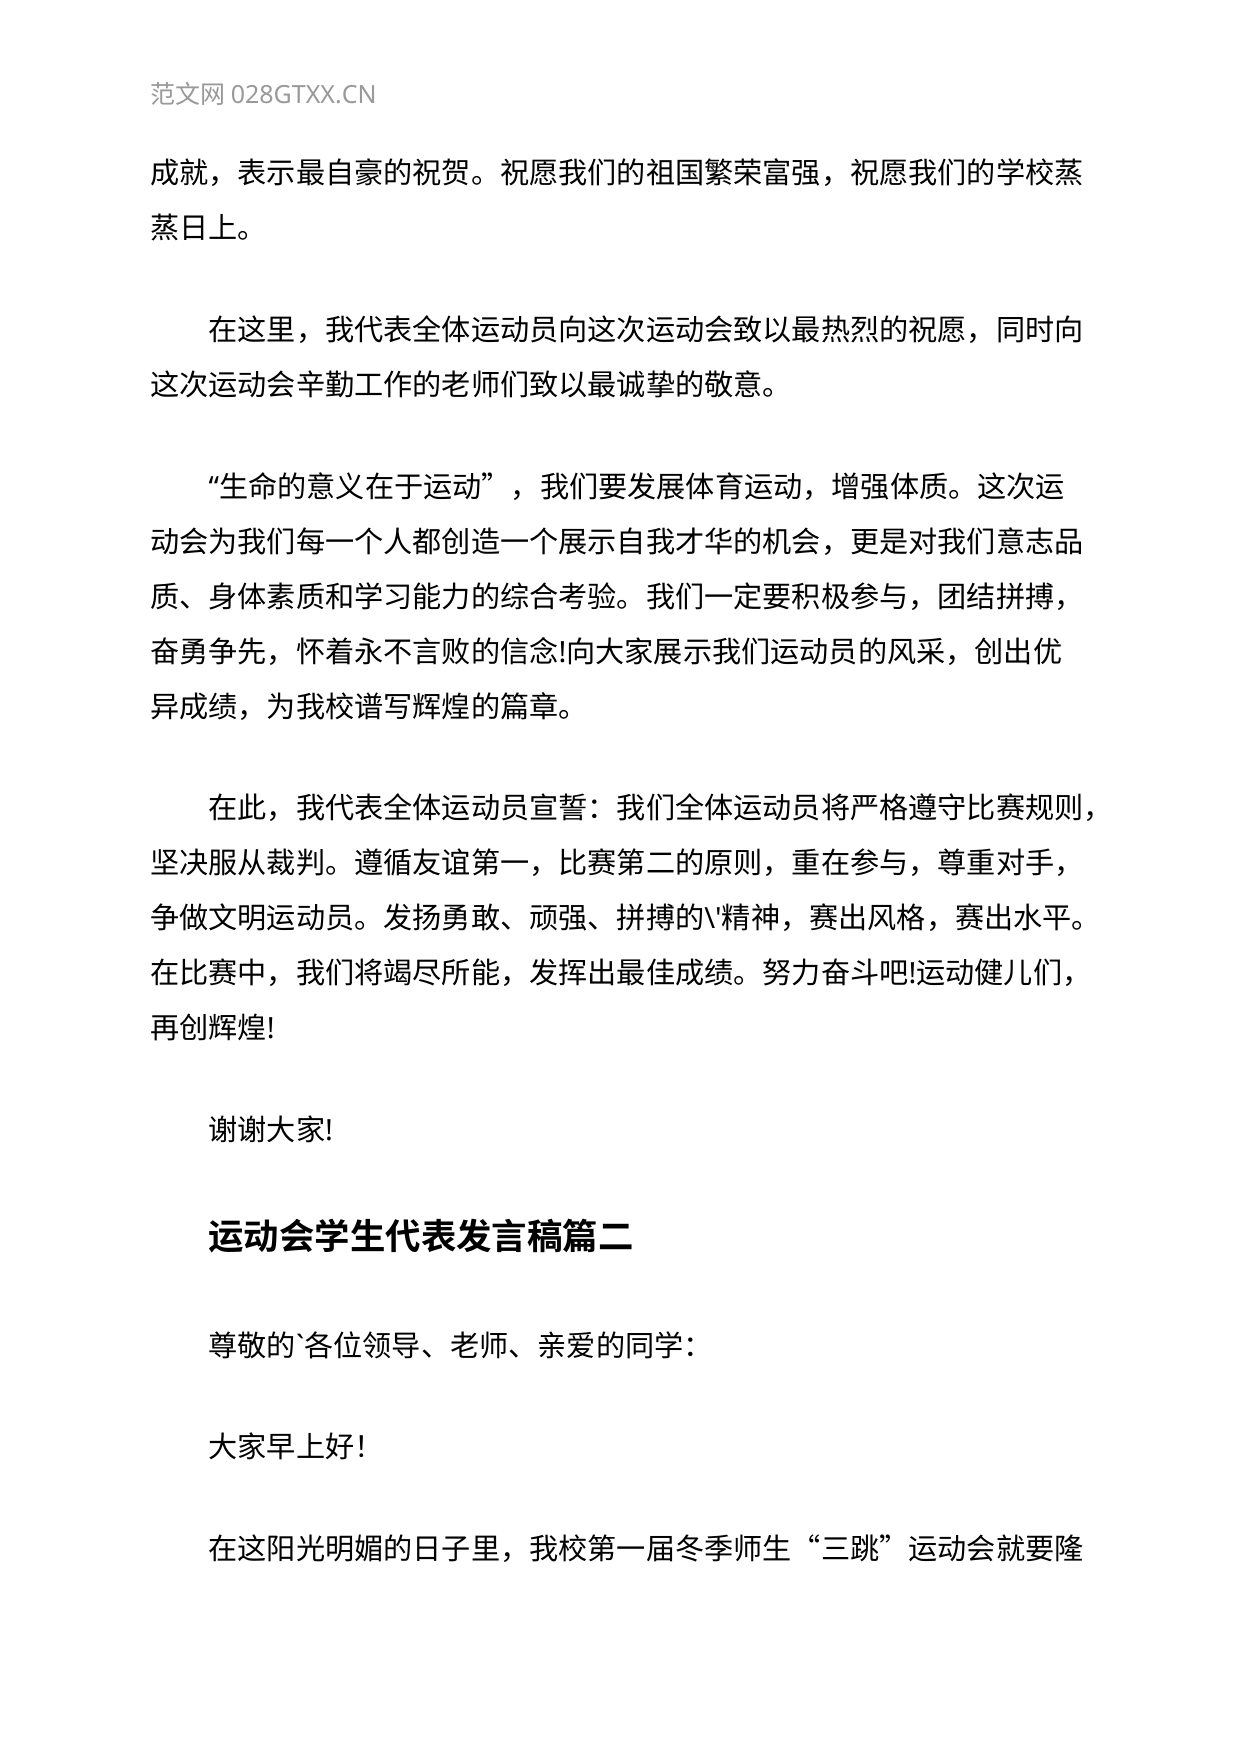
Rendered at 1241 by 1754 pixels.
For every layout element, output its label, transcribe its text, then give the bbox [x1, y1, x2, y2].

text 在这里，我代表全体运动员向这次运动会致以最热烈的祝愿，同时向这次运动会辛勤工作的老师们致以最诚挚的敬意。 [150, 307, 1090, 404]
text 谢谢大家! [150, 1107, 1090, 1149]
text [150, 150, 1090, 247]
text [150, 1526, 1090, 1568]
text 大家早上好！ [150, 1424, 1090, 1466]
text “生命的意义在于运动”，我们要发展体育运动，增强体质。这次运动会为我们每一个人都创造一个展示自我才华的机会，更是对我们意志品质、身体素质和学习能力的综合考验。我们一定要积极参与，团结拼搏，奋勇争先，怀着永不言败的信念!向大家展示我们运动员的风采，创出优异成绩，为我校谱写辉煌的篇章。 [150, 463, 1090, 725]
text 运动会学生代表发言稿篇二 [150, 1209, 1090, 1260]
text 在此，我代表全体运动员宣誓：我们全体运动员将严格遵守比赛规则，坚决服从裁判。遵循友谊第一，比赛第二的原则，重在参与，尊重对手，争做文明运动员。发扬勇敢、顽强、拼搏的\'精神，赛出风格，赛出水平。在比赛中，我们将竭尽所能，发挥出最佳成绩。努力奋斗吧!运动健儿们，再创辉煌! [150, 785, 1090, 1047]
text 尊敬的`各位领导、老师、亲爱的同学： [150, 1322, 1090, 1364]
